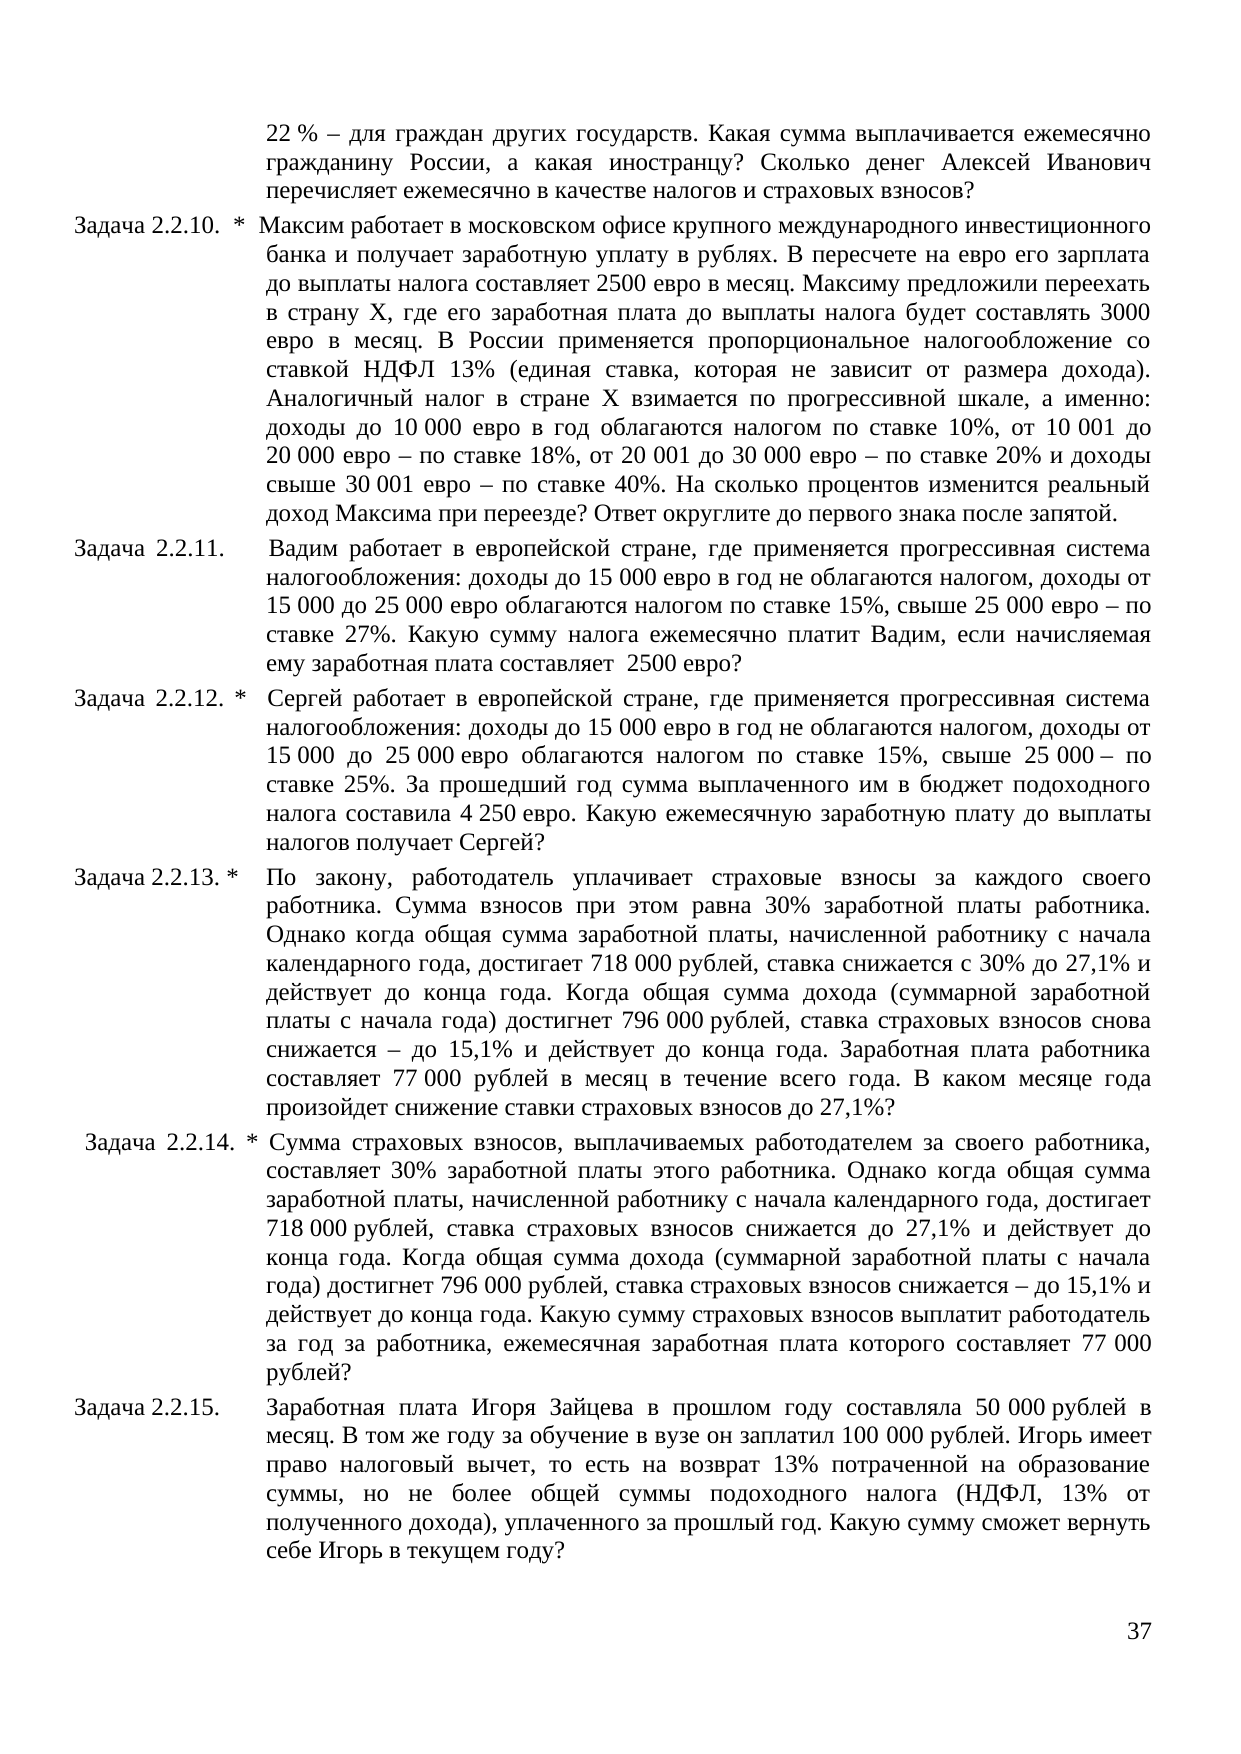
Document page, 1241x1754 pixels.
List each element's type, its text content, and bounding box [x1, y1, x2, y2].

subtitle Задача 2.2.12. * Сергей работает в европейской стране, где применяется прогрессивная система налогообложения: доходы до 15 000 евро в год не облагаются налогом, доходы от 15 000 до 25 000 евро облагаются налогом по ставке 15%, свыше 25 000 – по ставке 25%. За прошедший год сумма выплаченного им в бюджет подоходного налога составила 4 250 евро. Какую ежемесячную заработную плату до выплаты налогов получает Сергей? [74, 683, 1152, 856]
subtitle Задача 2.2.13. * По закону, работодатель уплачивает страховые взносы за каждого своего работника. Сумма взносов при этом равна 30% заработной платы работника. Однако когда общая сумма заработной платы, начисленной работнику с начала календарного года, достигает 718 000 рублей, ставка снижается с 30% до 27,1% и действует до конца года. Когда общая сумма дохода (суммарной заработной платы с начала года) достигнет 796 000 рублей, ставка страховых взносов снова снижается – до 15,1% и действует до конца года. Заработная плата работника составляет 77 000 рублей в месяц в течение всего года. В каком месяце года произойдет снижение ставки страховых взносов до 27,1%? [74, 862, 1152, 1121]
subtitle Задача 2.2.10. * Максим работает в московском офисе крупного международного инвестиционного банка и получает заработную уплату в рублях. В пересчете на евро его зарплата до выплаты налога составляет 2500 евро в месяц. Максиму предложили переехать в страну Х, где его заработная плата до выплаты налога будет составлять 3000 евро в месяц. В России применяется пропорциональное налогообложение со ставкой НДФЛ 13% (единая ставка, которая не зависит от размера дохода). Аналогичный налог в стране Х взимается по прогрессивной шкале, а именно: доходы до 10 000 евро в год облагаются налогом по ставке 10%, от 10 001 до 20 000 евро – по ставке 18%, от 20 001 до 30 000 евро – по ставке 20% и доходы свыше 30 001 евро – по ставке 40%. На сколько процентов изменится реальный доход Максима при переезде? Ответ округлите до первого знака после запятой. [74, 211, 1152, 527]
subtitle Задача 2.2.14. * Сумма страховых взносов, выплачиваемых работодателем за своего работника, составляет 30% заработной платы этого работника. Однако когда общая сумма заработной платы, начисленной работнику с начала календарного года, достигает 718 000 рублей, ставка страховых взносов снижается до 27,1% и действует до конца года. Когда общая сумма дохода (суммарной заработной платы с начала года) достигнет 796 000 рублей, ставка страховых взносов снижается – до 15,1% и действует до конца года. Какую сумму страховых взносов выплатит работодатель за год за работника, ежемесячная заработная плата которого составляет 77 000 рублей? [74, 1127, 1152, 1386]
subtitle Задача 2.2.15. Заработная плата Игоря Зайцева в прошлом году составляла 50 000 рублей в месяц. В том же году за обучение в вузе он заплатил 100 000 рублей. Игорь имеет право налоговый вычет, то есть на возврат 13% потраченной на образование суммы, но не более общей суммы подоходного налога (НДФЛ, 13% от полученного дохода), уплаченного за прошлый год. Какую сумму сможет вернуть себе Игорь в текущем году? [74, 1392, 1152, 1564]
subtitle Задача 2.2.11. Вадим работает в европейской стране, где применяется прогрессивная система налогообложения: доходы до 15 000 евро в год не облагаются налогом, доходы от 15 000 до 25 000 евро облагаются налогом по ставке 15%, свыше 25 000 евро – по ставке 27%. Какую сумму налога ежемесячно платит Вадим, если начисляемая ему заработная плата составляет 2500 евро? [74, 533, 1152, 677]
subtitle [74, 118, 1152, 204]
